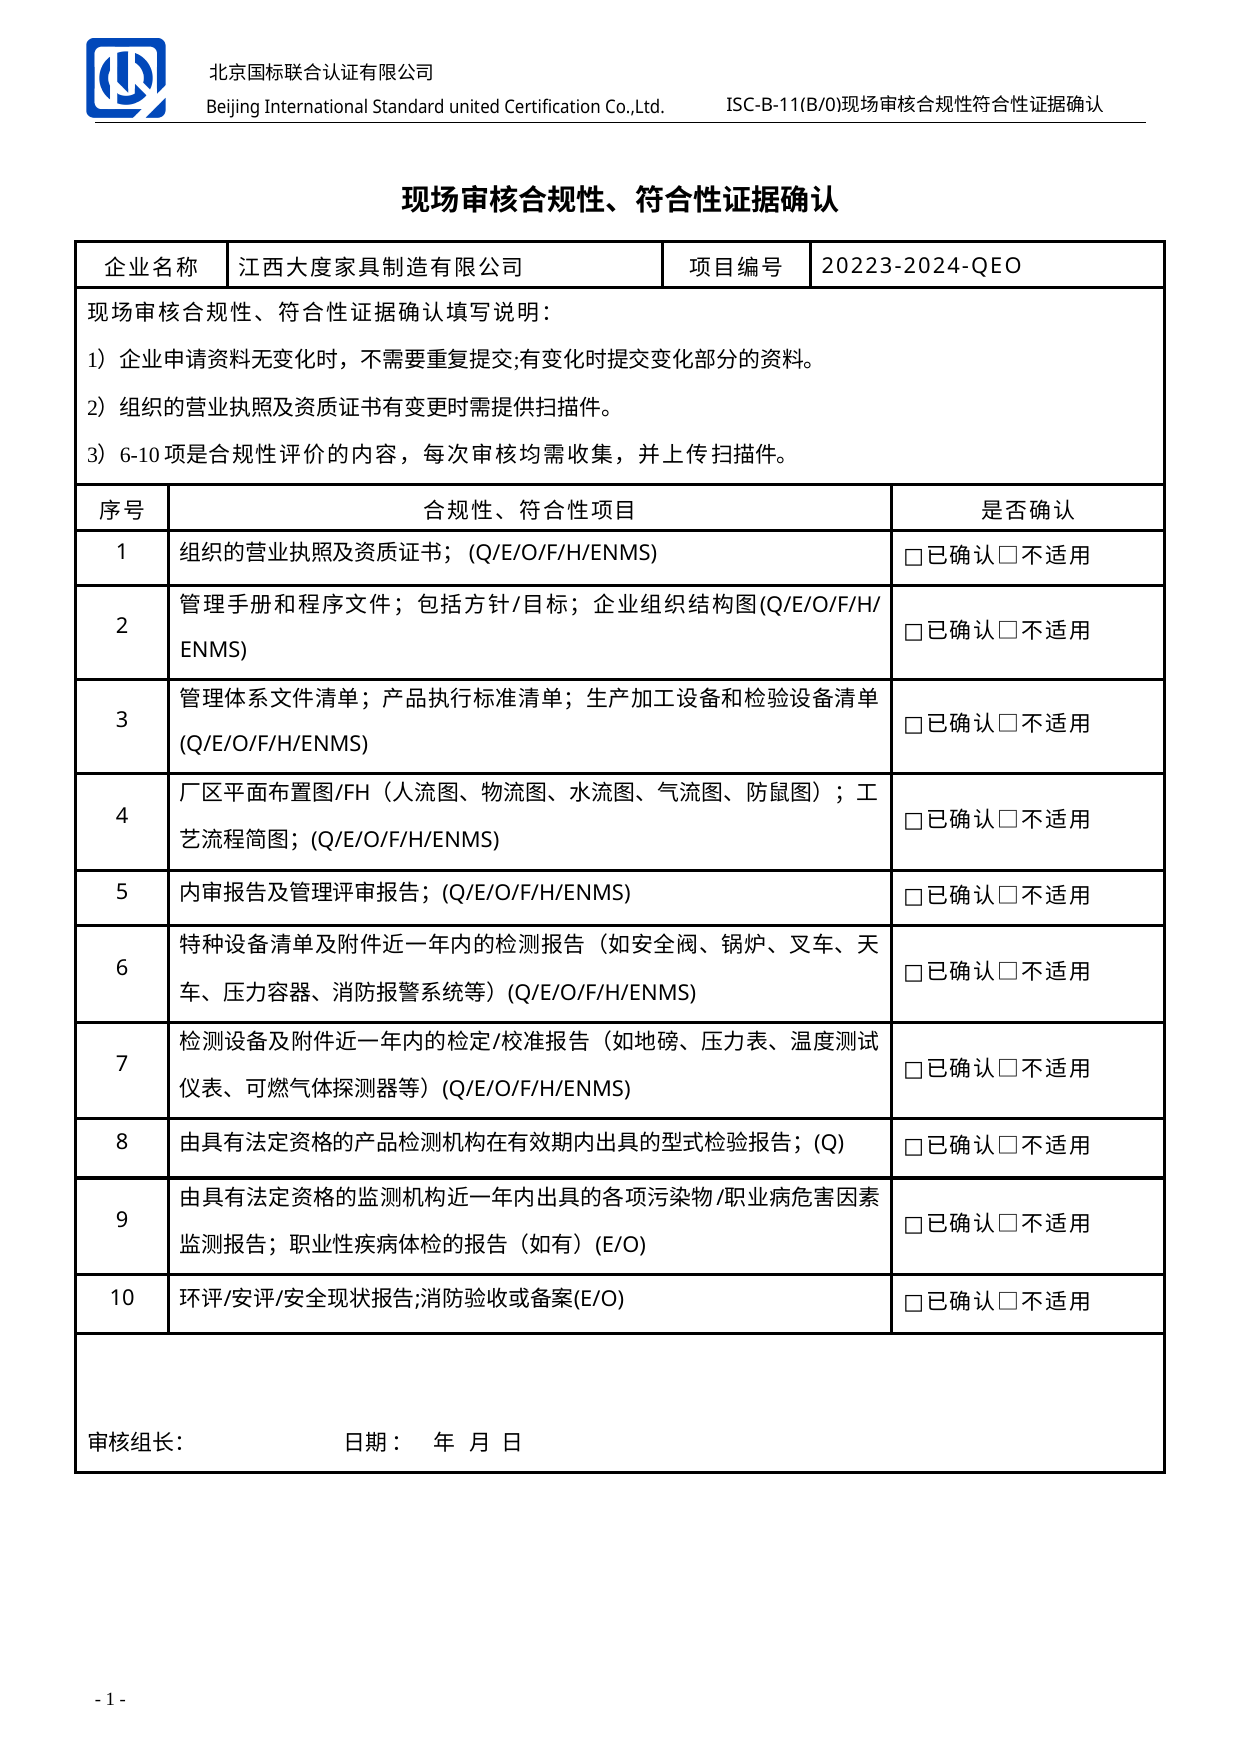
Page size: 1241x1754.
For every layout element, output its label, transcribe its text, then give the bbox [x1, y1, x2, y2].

table_cell □已确认□不适用 [893, 587, 1163, 678]
table_cell □已确认□不适用 [893, 1276, 1163, 1332]
table_cell 10 [77, 1276, 167, 1332]
table_cell 序号 [77, 486, 167, 529]
table_cell □已确认□不适用 [893, 775, 1163, 868]
table_cell □已确认□不适用 [893, 681, 1163, 772]
text 现场审核合规性、符合性证据确认 [94, 177, 1146, 219]
table_cell 6 [77, 927, 167, 1021]
table_cell 5 [77, 872, 167, 924]
table_cell 9 [77, 1180, 167, 1273]
table_cell 审核组长： 日期 ： 年 月 日 [77, 1335, 1163, 1471]
table_header 20223-2024-QEO [812, 243, 1163, 286]
table_cell 环评/安评/安全现状报告;消防验收或备案(E/O) [170, 1276, 890, 1332]
table_cell □已确认□不适用 [893, 1120, 1163, 1176]
table_cell 是否确认 [893, 486, 1163, 529]
table_header 项目编号 [664, 243, 809, 286]
table_cell 7 [77, 1024, 167, 1117]
table_cell 由具有法定资格的监测机构近一年内出具的各项污染物/职业病危害因素监测报告；职业性疾病体检的报告（如有）(E/O) [170, 1180, 890, 1273]
table_cell 组织的营业执照及资质证书； (Q/E/O/F/H/ENMS) [170, 532, 890, 584]
table_cell 2 [77, 587, 167, 678]
table_cell 4 [77, 775, 167, 868]
table_header 江西大度家具制造有限公司 [229, 243, 661, 286]
table_cell 检测设备及附件近一年内的检定/校准报告（如地磅、压力表、温度测试仪表、可燃气体探测器等）(Q/E/O/F/H/ENMS) [170, 1024, 890, 1117]
table_cell 1 [77, 532, 167, 584]
table_cell 管理手册和程序文件；包括方针/目标；企业组织结构图(Q/E/O/F/H/ENMS) [170, 587, 890, 678]
table_cell □已确认□不适用 [893, 927, 1163, 1021]
table_cell 合规性、符合性项目 [170, 486, 890, 529]
table_cell 现场审核合规性、符合性证据确认填写说明： 1）企业申请资料无变化时，不需要重复提交;有变化时提交变化部分的资料。 2）组织的营业执照及资质证书有变更时需提供扫描件。 3）6-10项是合规性评价的内容，每次审核均需收集，并上传扫描件。 [77, 289, 1163, 483]
table_cell □已确认□不适用 [893, 1024, 1163, 1117]
table_cell 特种设备清单及附件近一年内的检测报告（如安全阀、锅炉、叉车、天车、压力容器、消防报警系统等）(Q/E/O/F/H/ENMS) [170, 927, 890, 1021]
table_cell □已确认□不适用 [893, 872, 1163, 924]
table_cell 8 [77, 1120, 167, 1176]
table_cell □已确认□不适用 [893, 532, 1163, 584]
table_cell 由具有法定资格的产品检测机构在有效期内出具的型式检验报告；(Q) [170, 1120, 890, 1176]
table_cell □已确认□不适用 [893, 1180, 1163, 1273]
picture [86, 38, 166, 118]
table_cell 厂区平面布置图/FH（人流图、物流图、水流图、气流图、防鼠图）；工艺流程简图；(Q/E/O/F/H/ENMS) [170, 775, 890, 868]
table_cell 3 [77, 681, 167, 772]
table_header 企业名称 [77, 243, 226, 286]
table_cell 管理体系文件清单；产品执行标准清单；生产加工设备和检验设备清单(Q/E/O/F/H/ENMS) [170, 681, 890, 772]
table_cell 内审报告及管理评审报告；(Q/E/O/F/H/ENMS) [170, 872, 890, 924]
